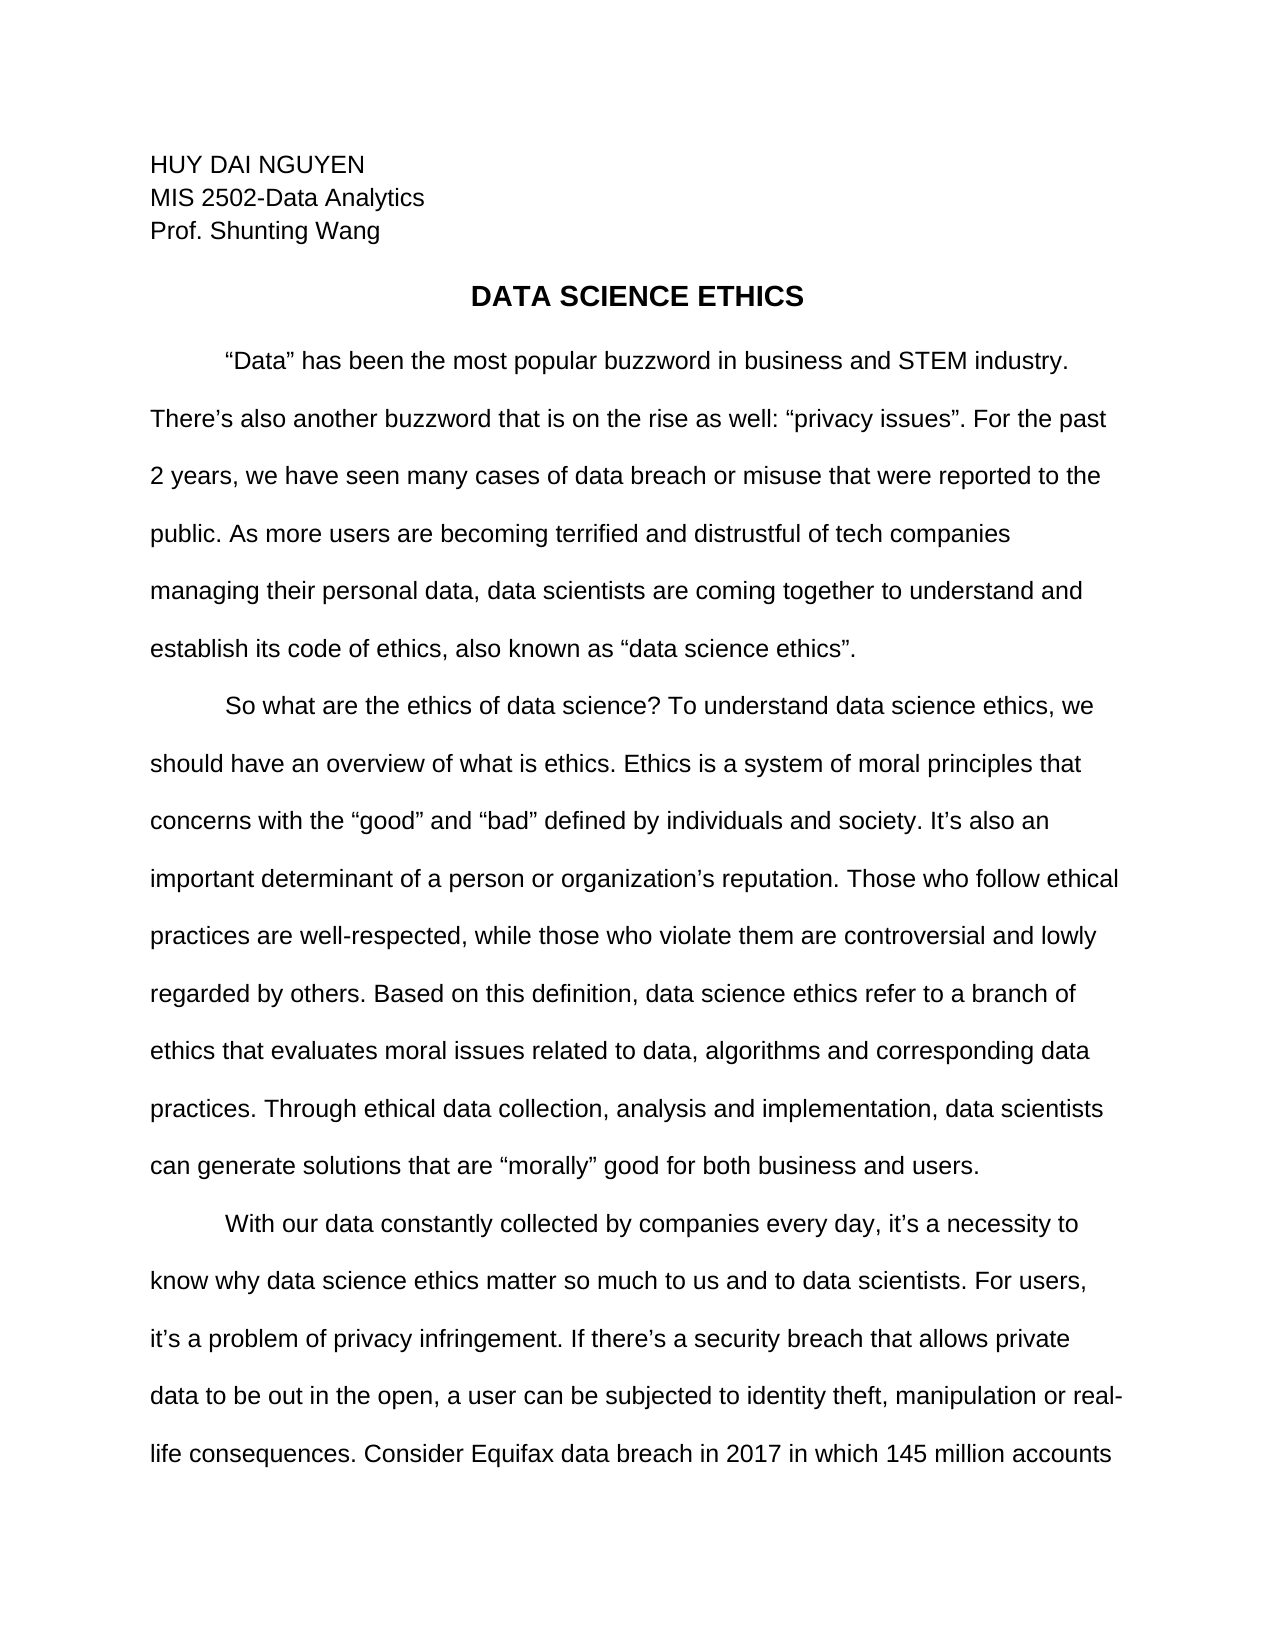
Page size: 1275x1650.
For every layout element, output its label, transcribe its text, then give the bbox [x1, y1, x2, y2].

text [150, 1209, 1125, 1468]
text Prof. Shunting Wang [150, 216, 1125, 245]
text MIS 2502-Data Analytics [150, 183, 1125, 212]
text HUY DAI NGUYEN [150, 150, 1125, 179]
text “Data” has been the most popular buzzword in business and STEM industry. There’s also another buzzword that is on the rise as well: “privacy issues”. For the past 2 years, we have seen many cases of data breach or misuse that were reported to the public. As more users are becoming terrified and distrustful of tech companies managing their personal data, data scientists are coming together to understand and establish its code of ethics, also known as “data science ethics”. [150, 346, 1125, 663]
text So what are the ethics of data science? To understand data science ethics, we should have an overview of what is ethics. Ethics is a system of moral principles that concerns with the “good” and “bad” defined by individuals and society. It’s also an important determinant of a person or organization’s reputation. Those who follow ethical practices are well-respected, while those who violate them are controversial and lowly regarded by others. Based on this definition, data science ethics refer to a branch of ethics that evaluates moral issues related to data, algorithms and corresponding data practices. Through ethical data collection, analysis and implementation, data scientists can generate solutions that are “morally” good for both business and users. [150, 691, 1125, 1180]
text DATA SCIENCE ETHICS [150, 279, 1125, 313]
